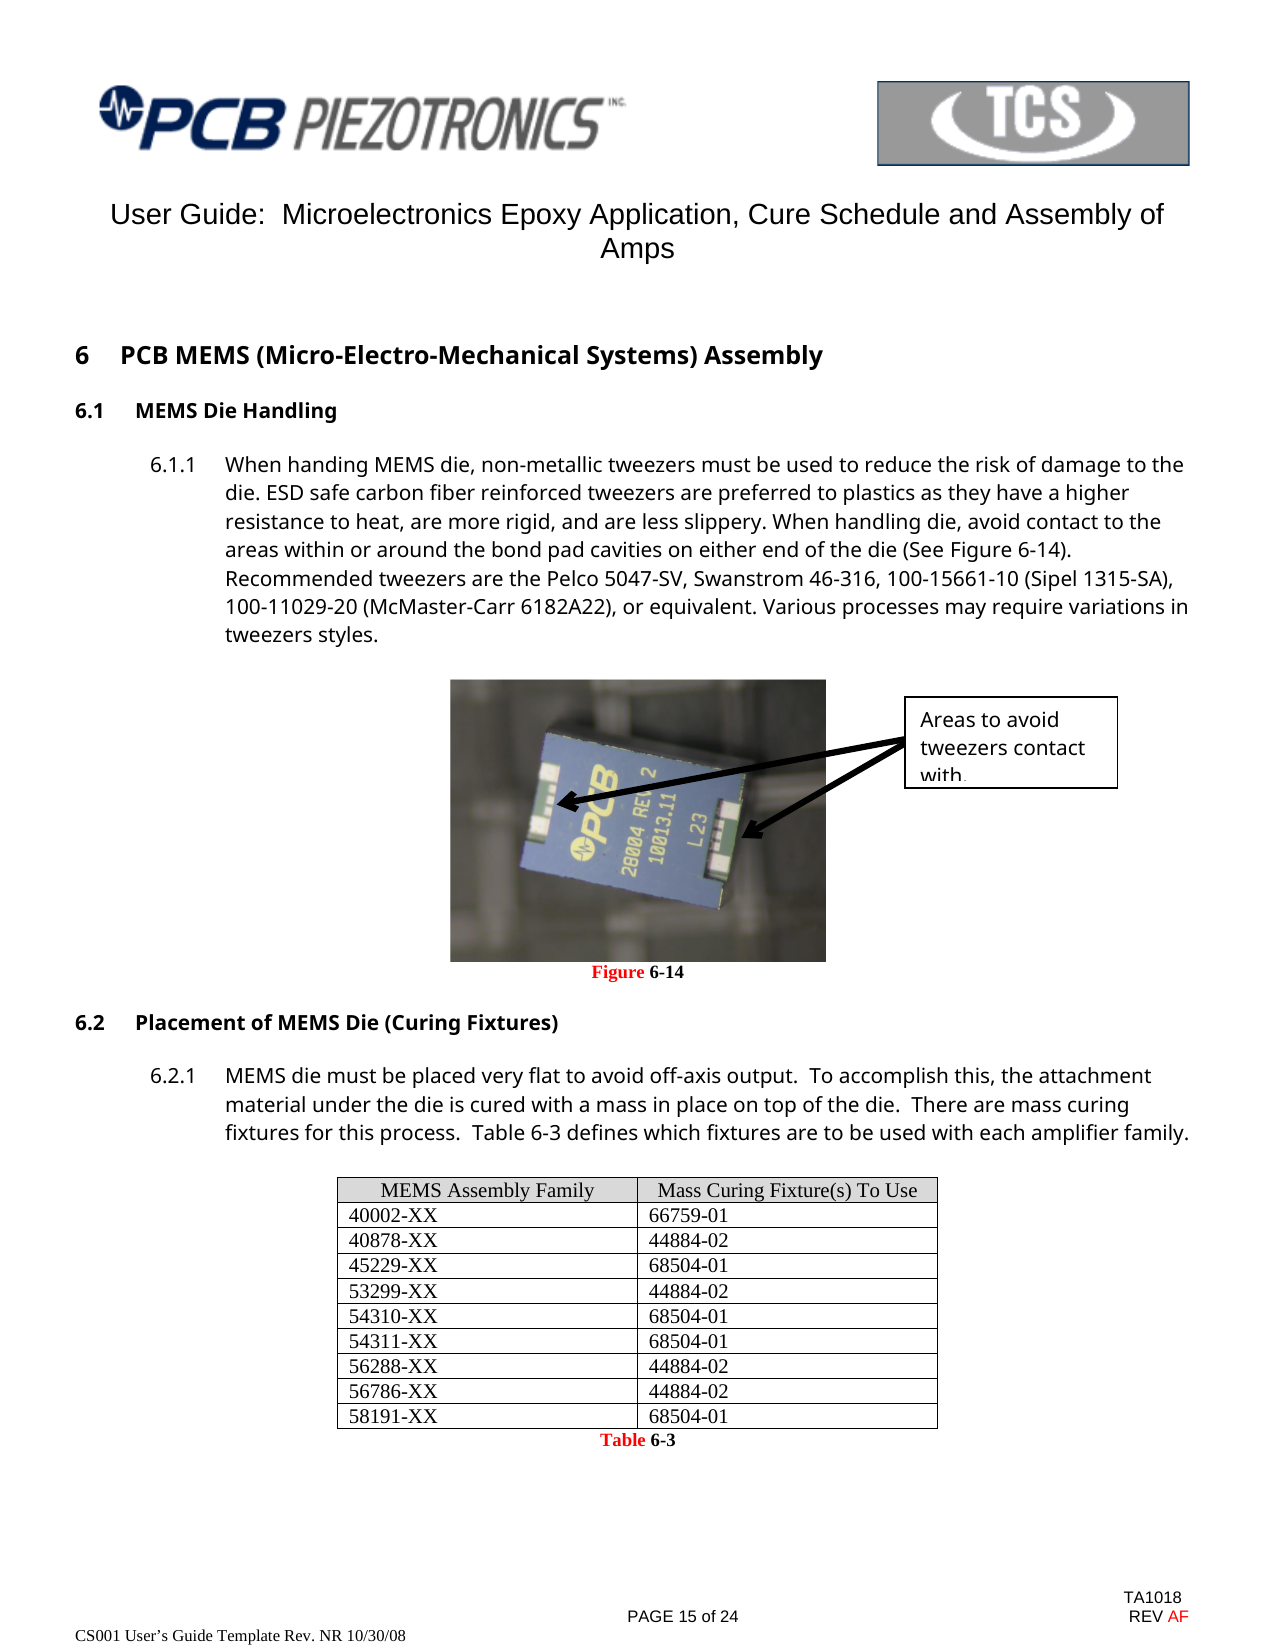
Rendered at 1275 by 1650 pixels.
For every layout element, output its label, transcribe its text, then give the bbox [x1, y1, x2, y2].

table_cell 58191-XX [338, 1404, 637, 1428]
table_cell 40002-XX [338, 1203, 637, 1227]
subtitle MEMS Die Handling [75, 396, 1200, 425]
table_header MEMS Assembly Family [338, 1178, 637, 1202]
table_cell 45229-XX [338, 1254, 637, 1277]
table_cell 68504-01 [638, 1254, 937, 1277]
picture [89, 81, 636, 160]
table_header Mass Curing Fixture(s) To Use [638, 1178, 937, 1202]
table_cell 66759-01 [638, 1203, 937, 1227]
table_cell 54311-XX [338, 1329, 637, 1353]
table_cell 68504-01 [638, 1304, 937, 1328]
subtitle Placement of MEMS Die (Curing Fixtures) [75, 1008, 1200, 1036]
table_cell 68504-01 [638, 1404, 937, 1428]
table_cell 53299-XX [338, 1279, 637, 1303]
table_cell 44884-02 [638, 1279, 937, 1303]
table_cell 44884-02 [638, 1354, 937, 1378]
table_cell 40878-XX [338, 1228, 637, 1252]
table_cell 44884-02 [638, 1228, 937, 1252]
subtitle PCB MEMS (Micro-Electro-Mechanical Systems) Assembly [75, 337, 1200, 371]
table_cell 54310-XX [338, 1304, 637, 1328]
table_cell 68504-01 [638, 1329, 937, 1353]
table_cell 56288-XX [338, 1354, 637, 1378]
picture [451, 680, 826, 962]
table_cell 44884-02 [638, 1379, 937, 1403]
picture [877, 81, 1190, 166]
table_cell 56786-XX [338, 1379, 637, 1403]
